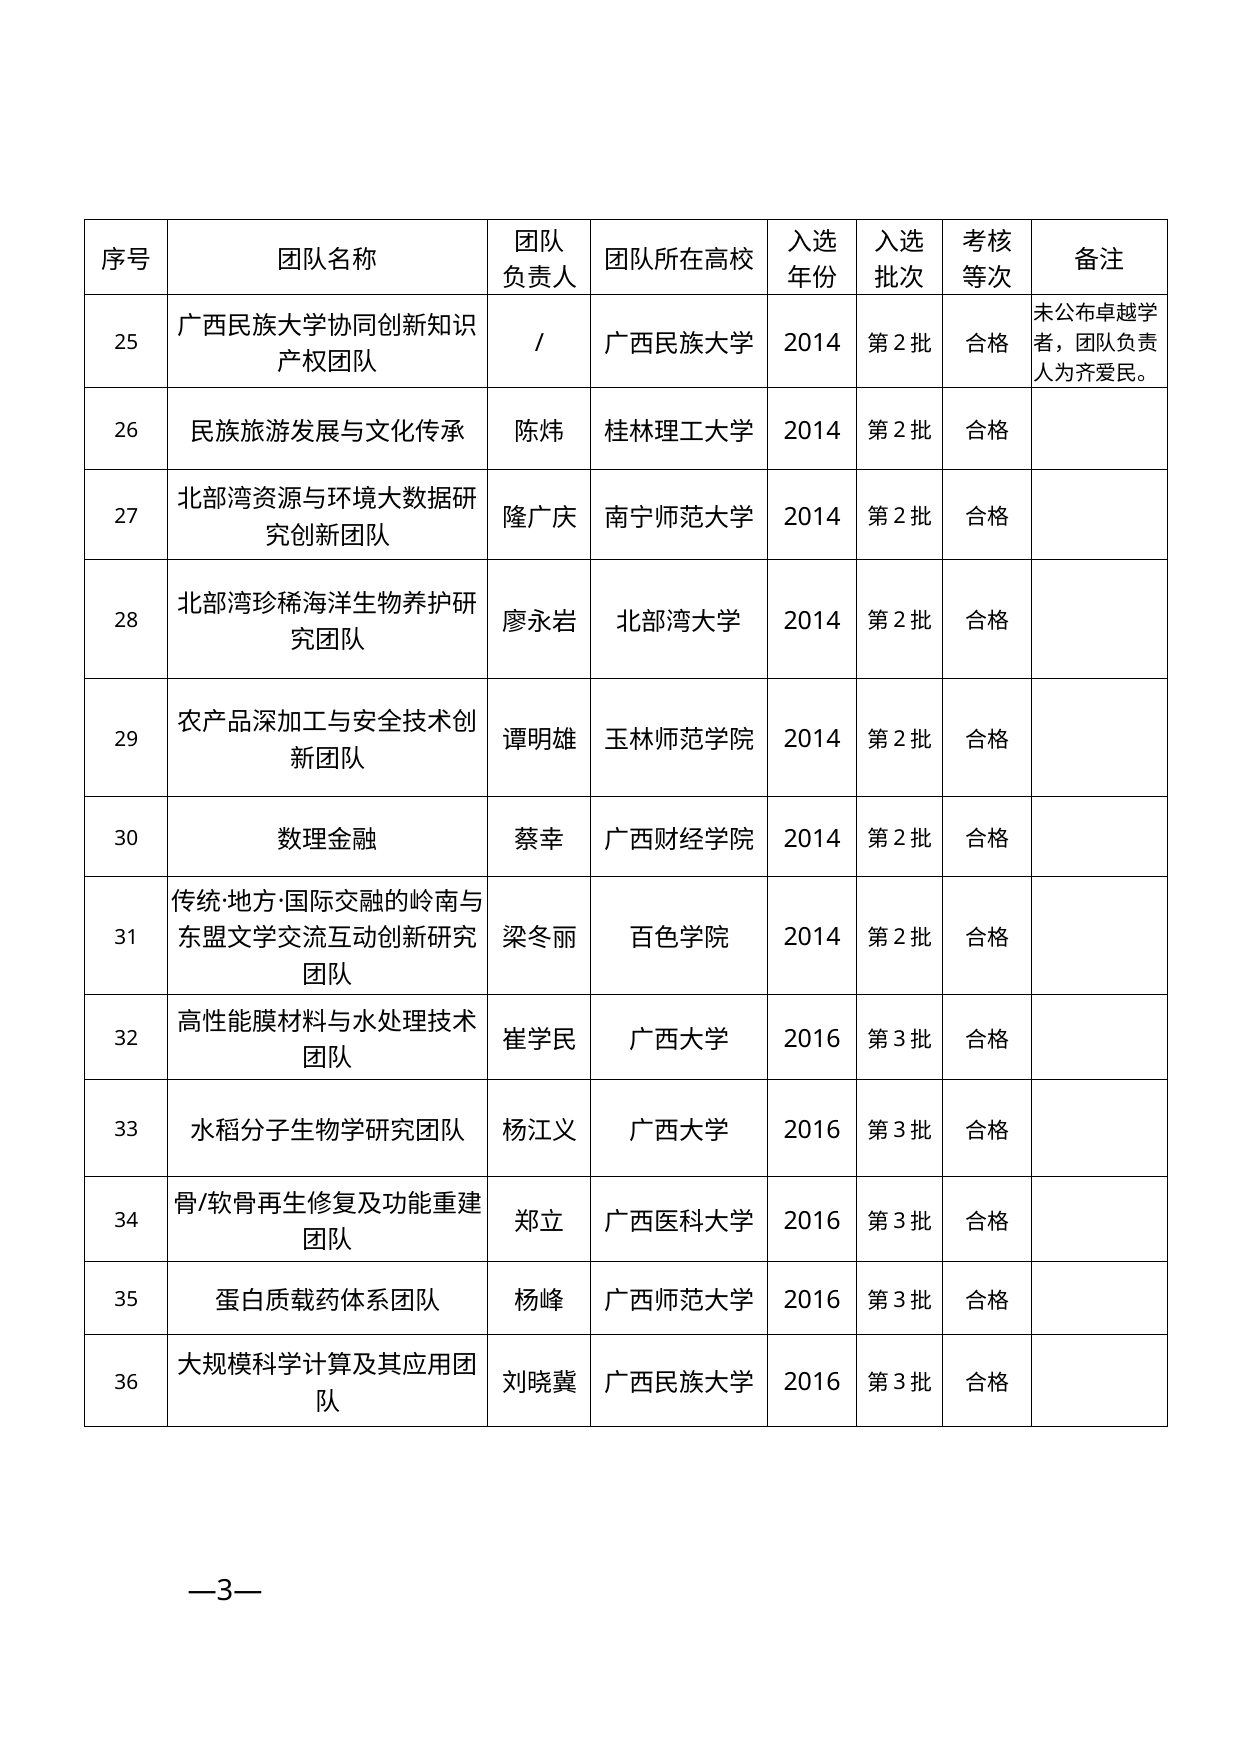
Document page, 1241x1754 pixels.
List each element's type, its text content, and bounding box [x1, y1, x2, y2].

table_cell 隆广庆 [488, 470, 590, 559]
table_cell 2014 [768, 560, 856, 677]
table_cell 骨/软骨再生修复及功能重建团队 [168, 1177, 487, 1261]
table_header 序号 [85, 220, 167, 294]
table_cell 梁冬丽 [488, 877, 590, 994]
table_cell 第2批 [857, 560, 942, 677]
table_cell 2014 [768, 877, 856, 994]
table_cell [1032, 995, 1167, 1079]
table_cell / [488, 295, 590, 387]
table_cell 广西大学 [591, 1080, 767, 1176]
table_cell [1032, 1335, 1167, 1426]
table_cell 北部湾珍稀海洋生物养护研究团队 [168, 560, 487, 677]
table_header 考核 等次 [943, 220, 1031, 294]
table_cell 蔡幸 [488, 797, 590, 876]
table_cell 36 [85, 1335, 167, 1426]
table_cell 第3批 [857, 1262, 942, 1333]
table_cell [1032, 388, 1167, 469]
table_cell [1032, 1080, 1167, 1176]
table_cell 2014 [768, 295, 856, 387]
table_cell 第3批 [857, 1080, 942, 1176]
table_cell 2016 [768, 995, 856, 1079]
table_cell 第2批 [857, 295, 942, 387]
table_cell [1032, 470, 1167, 559]
table_header 入选 批次 [857, 220, 942, 294]
table_cell 29 [85, 679, 167, 796]
table_cell 百色学院 [591, 877, 767, 994]
table_cell 2016 [768, 1080, 856, 1176]
table_cell 2016 [768, 1335, 856, 1426]
table_cell 合格 [943, 560, 1031, 677]
table_cell 第2批 [857, 470, 942, 559]
table_cell 第3批 [857, 995, 942, 1079]
table_cell 刘晓冀 [488, 1335, 590, 1426]
table_cell [1032, 679, 1167, 796]
table_cell 水稻分子生物学研究团队 [168, 1080, 487, 1176]
table_cell 农产品深加工与安全技术创新团队 [168, 679, 487, 796]
table_header 入选 年份 [768, 220, 856, 294]
table_cell [1032, 877, 1167, 994]
table_header 团队所在高校 [591, 220, 767, 294]
table_cell 杨江义 [488, 1080, 590, 1176]
table_cell 未公布卓越学者，团队负责人为齐爱民。 [1032, 295, 1167, 387]
table_cell 第2批 [857, 797, 942, 876]
table_cell 第3批 [857, 1177, 942, 1261]
table_cell 35 [85, 1262, 167, 1333]
table_cell 合格 [943, 1262, 1031, 1333]
table_cell 数理金融 [168, 797, 487, 876]
table_cell 崔学民 [488, 995, 590, 1079]
table_cell 传统·地方·国际交融的岭南与东盟文学交流互动创新研究团队 [168, 877, 487, 994]
table_cell 第3批 [857, 1335, 942, 1426]
table_cell 34 [85, 1177, 167, 1261]
table_header 团队名称 [168, 220, 487, 294]
table_cell 杨峰 [488, 1262, 590, 1333]
table_cell 广西大学 [591, 995, 767, 1079]
table_cell 26 [85, 388, 167, 469]
table_cell 桂林理工大学 [591, 388, 767, 469]
table_cell 27 [85, 470, 167, 559]
table_cell 合格 [943, 797, 1031, 876]
table_cell 2014 [768, 388, 856, 469]
table_cell 合格 [943, 470, 1031, 559]
table_cell 合格 [943, 679, 1031, 796]
table_cell 2014 [768, 470, 856, 559]
table_cell 高性能膜材料与水处理技术团队 [168, 995, 487, 1079]
table_header 备注 [1032, 220, 1167, 294]
table_cell 2016 [768, 1177, 856, 1261]
table_cell 郑立 [488, 1177, 590, 1261]
table_cell 广西民族大学协同创新知识产权团队 [168, 295, 487, 387]
table_cell 广西师范大学 [591, 1262, 767, 1333]
table_cell 广西医科大学 [591, 1177, 767, 1261]
table_cell 廖永岩 [488, 560, 590, 677]
table_cell 大规模科学计算及其应用团队 [168, 1335, 487, 1426]
table_header 团队 负责人 [488, 220, 590, 294]
table_cell 合格 [943, 1335, 1031, 1426]
table_cell [1032, 1262, 1167, 1333]
table_cell 合格 [943, 295, 1031, 387]
table_cell 31 [85, 877, 167, 994]
table_cell 25 [85, 295, 167, 387]
table_cell 2014 [768, 679, 856, 796]
table_cell 谭明雄 [488, 679, 590, 796]
table_cell 合格 [943, 1080, 1031, 1176]
table_cell 南宁师范大学 [591, 470, 767, 559]
table_cell 北部湾大学 [591, 560, 767, 677]
table_cell 广西财经学院 [591, 797, 767, 876]
table_cell 32 [85, 995, 167, 1079]
table_cell 合格 [943, 877, 1031, 994]
table_cell 民族旅游发展与文化传承 [168, 388, 487, 469]
table_cell 30 [85, 797, 167, 876]
table_cell 2014 [768, 797, 856, 876]
table_cell 北部湾资源与环境大数据研究创新团队 [168, 470, 487, 559]
table_cell 陈炜 [488, 388, 590, 469]
table_cell 合格 [943, 388, 1031, 469]
table_cell 第2批 [857, 388, 942, 469]
table_cell 第2批 [857, 877, 942, 994]
table_cell 33 [85, 1080, 167, 1176]
table_cell 广西民族大学 [591, 1335, 767, 1426]
table_cell 合格 [943, 995, 1031, 1079]
table_cell 玉林师范学院 [591, 679, 767, 796]
table_cell 广西民族大学 [591, 295, 767, 387]
table_cell [1032, 560, 1167, 677]
table_cell 蛋白质载药体系团队 [168, 1262, 487, 1333]
table_cell 2016 [768, 1262, 856, 1333]
table_cell [1032, 797, 1167, 876]
table_cell 28 [85, 560, 167, 677]
table_cell 合格 [943, 1177, 1031, 1261]
table_cell [1032, 1177, 1167, 1261]
table_cell 第2批 [857, 679, 942, 796]
